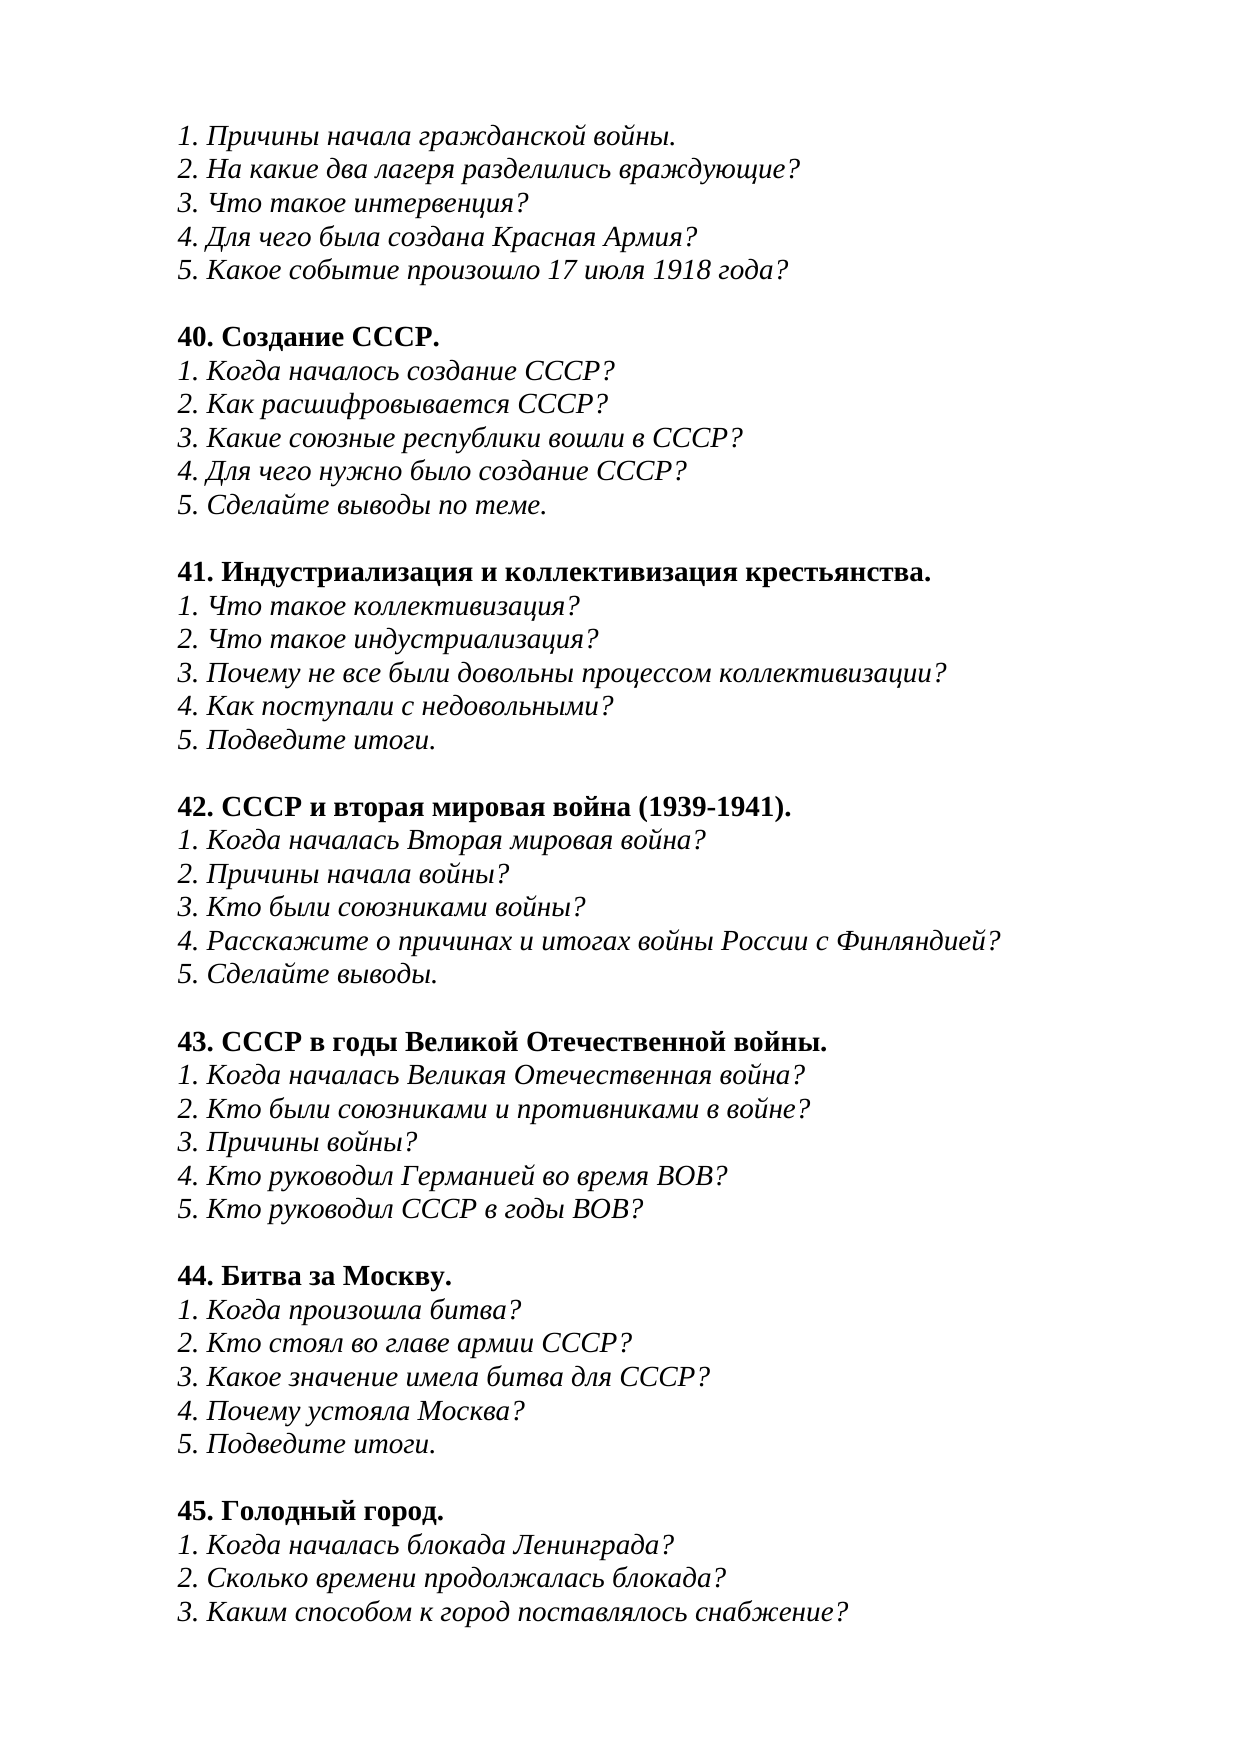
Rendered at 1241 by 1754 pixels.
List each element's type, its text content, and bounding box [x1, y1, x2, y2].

text 4. Почему устояла Москва? [177, 1393, 1152, 1426]
text 5. Сделайте выводы. [177, 957, 1152, 990]
text 45. Голодный город. [177, 1493, 1152, 1527]
text 1. Когда началась Великая Отечественная война? [177, 1057, 1152, 1091]
text 44. Битва за Москву. [177, 1258, 1152, 1292]
text 5. Кто руководил СССР в годы ВОВ? [177, 1191, 1152, 1225]
text 5. Какое событие произошло 17 июля 1918 года? [177, 252, 1152, 286]
text 3. Причины войны? [177, 1124, 1152, 1158]
text 43. СССР в годы Великой Отечественной войны. [177, 1024, 1152, 1057]
text 3. Почему не все были довольны процессом коллективизации? [177, 655, 1152, 688]
text 1. Когда началось создание СССР? [177, 353, 1152, 386]
text 2. Причины начала войны? [177, 856, 1152, 889]
text 5. Подведите итоги. [177, 1426, 1152, 1460]
text 3. Какие союзные республики вошли в СССР? [177, 420, 1152, 453]
text 42. СССР и вторая мировая война (1939-1941). [177, 789, 1152, 822]
text 1. Когда началась Вторая мировая война? [177, 822, 1152, 856]
text 41. Индустриализация и коллективизация крестьянства. [177, 554, 1152, 588]
text 2. На какие два лагеря разделились враждующие? [177, 152, 1152, 185]
text 2. Кто стоял во главе армии СССР? [177, 1326, 1152, 1359]
text 5. Сделайте выводы по теме. [177, 487, 1152, 521]
text 40. Создание СССР. [177, 319, 1152, 353]
text 1. Причины начала гражданской войны. [177, 118, 1152, 152]
text 4. Для чего нужно было создание СССР? [177, 453, 1152, 487]
text 4. Для чего была создана Красная Армия? [177, 219, 1152, 252]
text 3. Кто были союзниками войны? [177, 889, 1152, 923]
text 4. Расскажите о причинах и итогах войны России с Финляндией? [177, 923, 1152, 957]
text 4. Как поступали с недовольными? [177, 688, 1152, 722]
text 1. Когда произошла битва? [177, 1292, 1152, 1326]
text 3. Какое значение имела битва для СССР? [177, 1359, 1152, 1393]
text 3. Каким способом к город поставлялось снабжение? [177, 1594, 1152, 1627]
text 4. Кто руководил Германией во время ВОВ? [177, 1158, 1152, 1191]
text 2. Что такое индустриализация? [177, 621, 1152, 655]
text 2. Кто были союзниками и противниками в войне? [177, 1091, 1152, 1124]
text 1. Когда началась блокада Ленинграда? [177, 1527, 1152, 1560]
text 5. Подведите итоги. [177, 722, 1152, 755]
text 1. Что такое коллективизация? [177, 588, 1152, 621]
text 2. Сколько времени продолжалась блокада? [177, 1560, 1152, 1594]
text 3. Что такое интервенция? [177, 185, 1152, 219]
text 2. Как расшифровывается СССР? [177, 386, 1152, 420]
